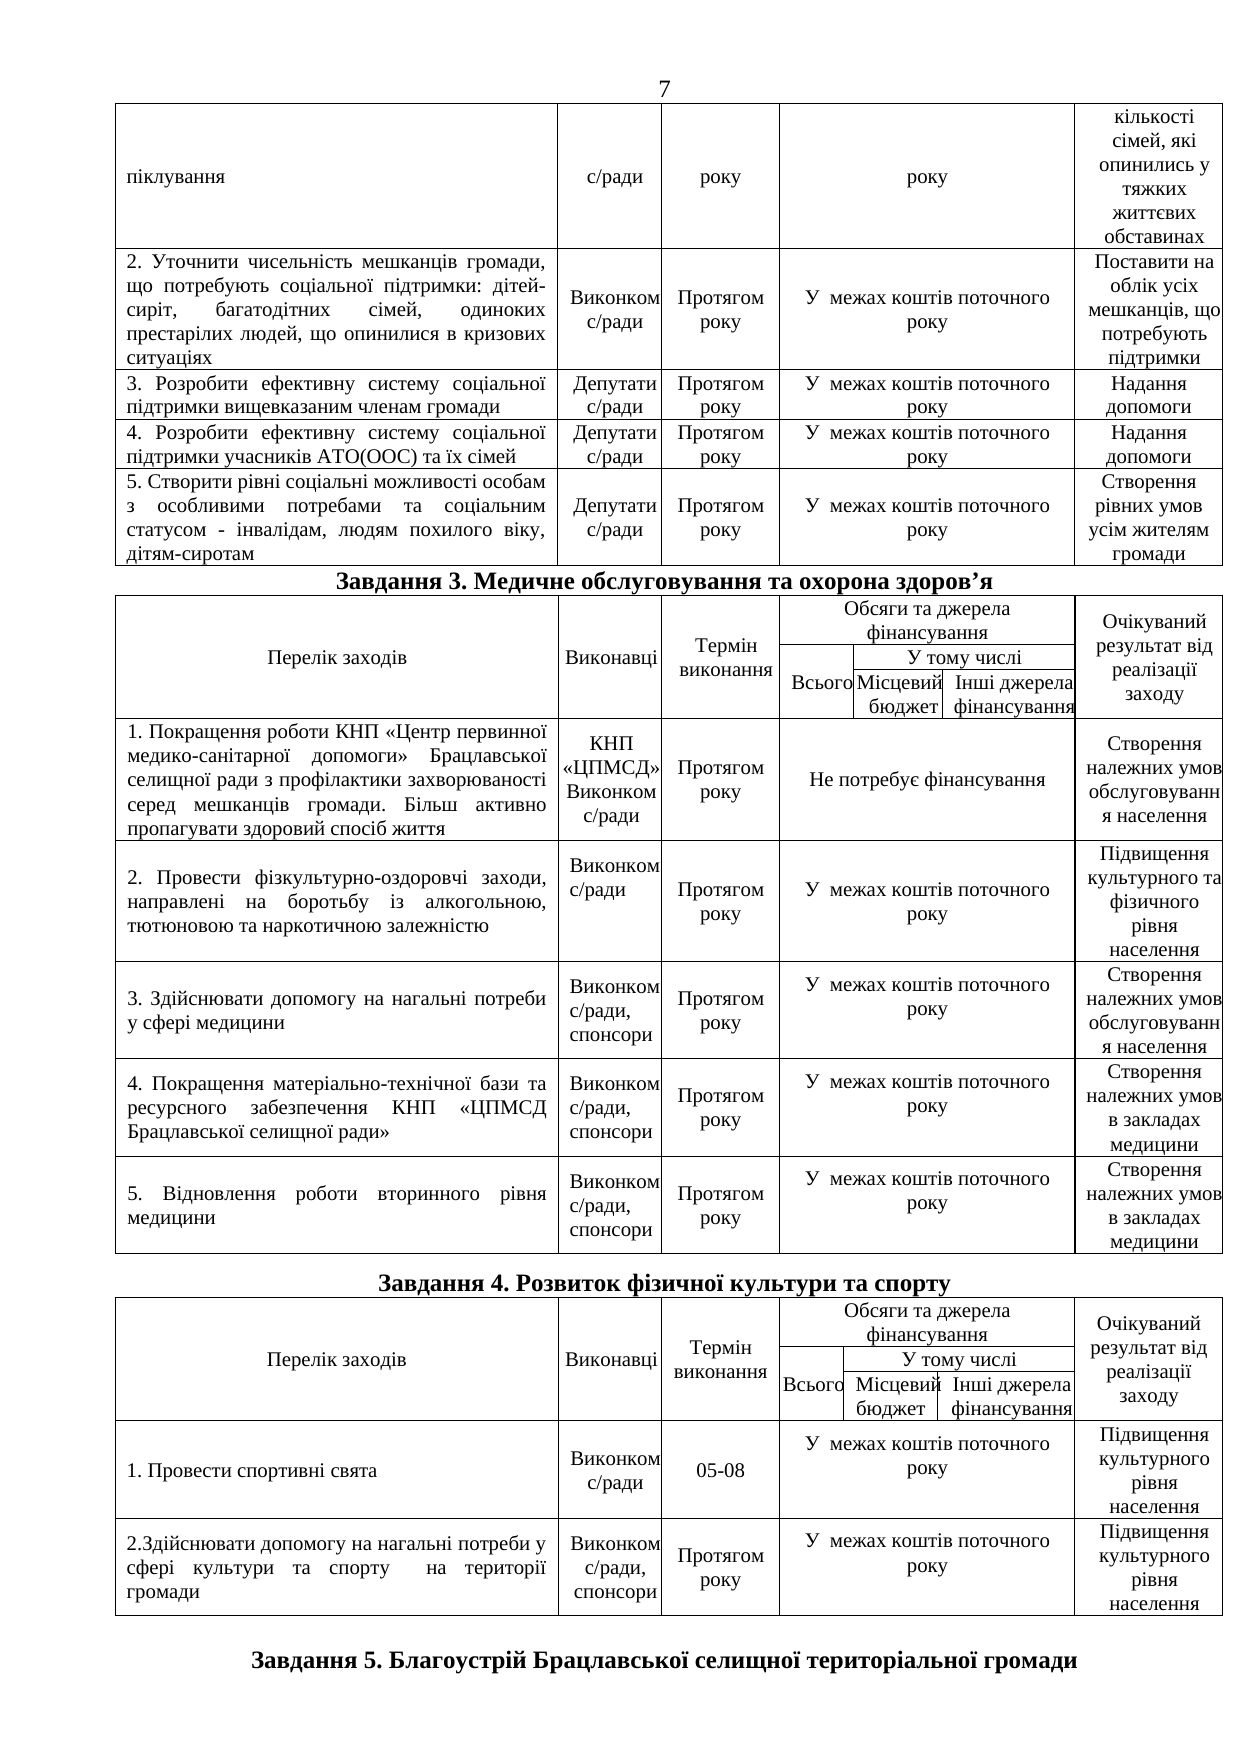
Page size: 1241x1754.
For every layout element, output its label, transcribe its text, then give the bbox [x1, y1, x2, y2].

table_cell У межах коштів поточного року [780, 370, 1074, 418]
table_cell Виконком с/ради [558, 104, 661, 248]
table_cell Протягомроку [662, 249, 779, 369]
table_cell Поставити на облік усіх мешканців, що потребують підтримки [1075, 249, 1222, 369]
table_cell 5. Створити рівні соціальні можливості особам з особливими потребами та соціальним статусом - інвалідам, людям похилого віку, дітям-сиротам [116, 469, 557, 565]
table_cell Підвищення культурного та фізичного рівня населення [1076, 841, 1222, 961]
table_cell 4. Покращення матеріально-технічної бази та ресурсного забезпечення КНП «ЦПМСД Брацлавської селищної ради» [116, 1059, 558, 1156]
table_cell Створення належних умов обслуговування населення [1076, 719, 1222, 839]
table_header Обсяги та джерела фінансування [780, 596, 1074, 644]
table_cell Протягом року [662, 1059, 779, 1156]
table_cell Створення належних умов обслуговування населення [1076, 962, 1222, 1058]
table_cell 2.Здійснювати допомогу на нагальні потреби у сфері культури та спорту на території громади [116, 1519, 558, 1615]
table_cell Протягом року [662, 1519, 779, 1615]
table_cell 2. Уточнити чисельність мешканців громади, що потребують соціальної підтримки: дітей-сиріт, багатодітних сімей, одиноких престарілих людей, що опинилися в кризових ситуаціях [116, 249, 557, 369]
table_header Перелік заходів [116, 1298, 558, 1420]
table_cell У межах коштів поточного року [780, 1059, 1074, 1156]
table_cell У межах коштів поточного року [780, 469, 1074, 565]
table_cell КНП «ЦПМСД» Виконком с/ради [559, 719, 661, 839]
table_cell 05-08 [662, 1421, 779, 1518]
table_cell Підвищення культурного рівня населення [1075, 1421, 1222, 1518]
table_cell Місцевий бюджет [844, 1372, 937, 1420]
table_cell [116, 104, 557, 248]
table_cell 5. Відновлення роботи вторинного рівня медицини [116, 1157, 558, 1253]
table_cell 3. Здійснювати допомогу на нагальні потреби у сфері медицини [116, 962, 558, 1058]
text Завдання 5. Благоустрій Брацлавської селищної територіальної громади [177, 1645, 1152, 1673]
table_cell Протягом року [662, 962, 779, 1058]
table_cell У тому числі [854, 645, 1074, 669]
table_cell 1. Провести спортивні свята [116, 1421, 558, 1518]
table_cell Депутати с/ради [558, 420, 661, 468]
table_cell Депутати с/ради [558, 469, 661, 565]
table_cell Виконком с/ради, спонсори [559, 1157, 661, 1253]
table_header Очікуваний результат від реалізації заходу [1075, 1298, 1222, 1420]
table_cell У тому числі [844, 1347, 1074, 1371]
table_cell Всього [780, 1347, 843, 1420]
table_cell Протягомроку [662, 469, 779, 565]
table_cell 2. Провести фізкультурно-оздоровчі заходи, направлені на боротьбу із алкогольною, тютюновою та наркотичною залежністю [116, 841, 558, 961]
table_cell Підвищення культурного рівня населення [1075, 1519, 1222, 1615]
table_header Термін виконання [662, 1298, 779, 1420]
table_cell Протягомроку [662, 841, 779, 961]
table_cell У межах коштів поточного року [780, 841, 1074, 961]
table_cell Створення рівних умов усім жителям громади [1075, 469, 1222, 565]
table_cell Створення належних умов в закладах медицини [1076, 1059, 1222, 1156]
table_cell Протягом року [662, 1157, 779, 1253]
table_cell Виконком с/ради [559, 1421, 661, 1518]
table_cell Надання допомоги [1075, 370, 1222, 418]
table_cell У межах коштів поточного року [780, 249, 1074, 369]
table_header Термін виконання [662, 596, 779, 718]
table_cell Надання допомоги [1075, 420, 1222, 468]
table_cell Протягомроку [662, 420, 779, 468]
table_cell У межах коштів поточного року [780, 962, 1074, 1058]
table_cell 4. Розробити ефективну систему соціальної підтримки учасників АТО(ООС) та їх сімей [116, 420, 557, 468]
table_cell Депутати с/ради [558, 370, 661, 418]
table_cell Інші джерела фінансування [938, 1372, 1074, 1420]
table_cell 1. Покращення роботи КНП «Центр первинної медико-санітарної допомоги» Брацлавської селищної ради з профілактики захворюваності серед мешканців громади. Більш активно пропагувати здоровий спосіб життя [116, 719, 558, 839]
table_cell Виконком с/ради [559, 841, 661, 961]
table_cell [780, 104, 1074, 248]
table_header Виконавці [559, 1298, 661, 1420]
table_header Перелік заходів [116, 596, 558, 718]
table_cell Протягомроку [662, 719, 779, 839]
table_cell Виконком с/ради, спонсори [559, 1059, 661, 1156]
table_cell У межах коштів поточного року [780, 420, 1074, 468]
table_cell Виконком с/ради, спонсори [559, 962, 661, 1058]
table_cell Створення належних умов в закладах медицини [1076, 1157, 1222, 1253]
table_cell У межах коштів поточного року [780, 1519, 1074, 1615]
table_header Очікуваний результат від реалізації заходу [1076, 596, 1222, 718]
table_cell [1075, 104, 1222, 248]
table_cell Інші джерела фінансування [943, 670, 1074, 718]
table_cell Виконком с/ради [558, 249, 661, 369]
table_cell 3. Розробити ефективну систему соціальної підтримки вищевказаним членам громади [116, 370, 557, 418]
table_cell Не потребує фінансування [780, 719, 1074, 839]
text Завдання 3. Медичне обслуговування та охорона здоров’я [177, 566, 1152, 595]
table_header Обсяги та джерела фінансування [780, 1298, 1074, 1346]
table_cell Місцевий бюджет [854, 670, 942, 718]
table_cell Всього [780, 645, 853, 718]
table_cell У межах коштів поточного року [780, 1157, 1074, 1253]
table_cell У межах коштів поточного року [780, 1421, 1074, 1518]
table_cell Виконком с/ради, спонсори [559, 1519, 661, 1615]
table_cell Протягомроку [662, 370, 779, 418]
table_cell Протягомроку [662, 104, 779, 248]
table_header Виконавці [559, 596, 661, 718]
text Завдання 4. Розвиток фізичної культури та спорту [177, 1268, 1152, 1297]
